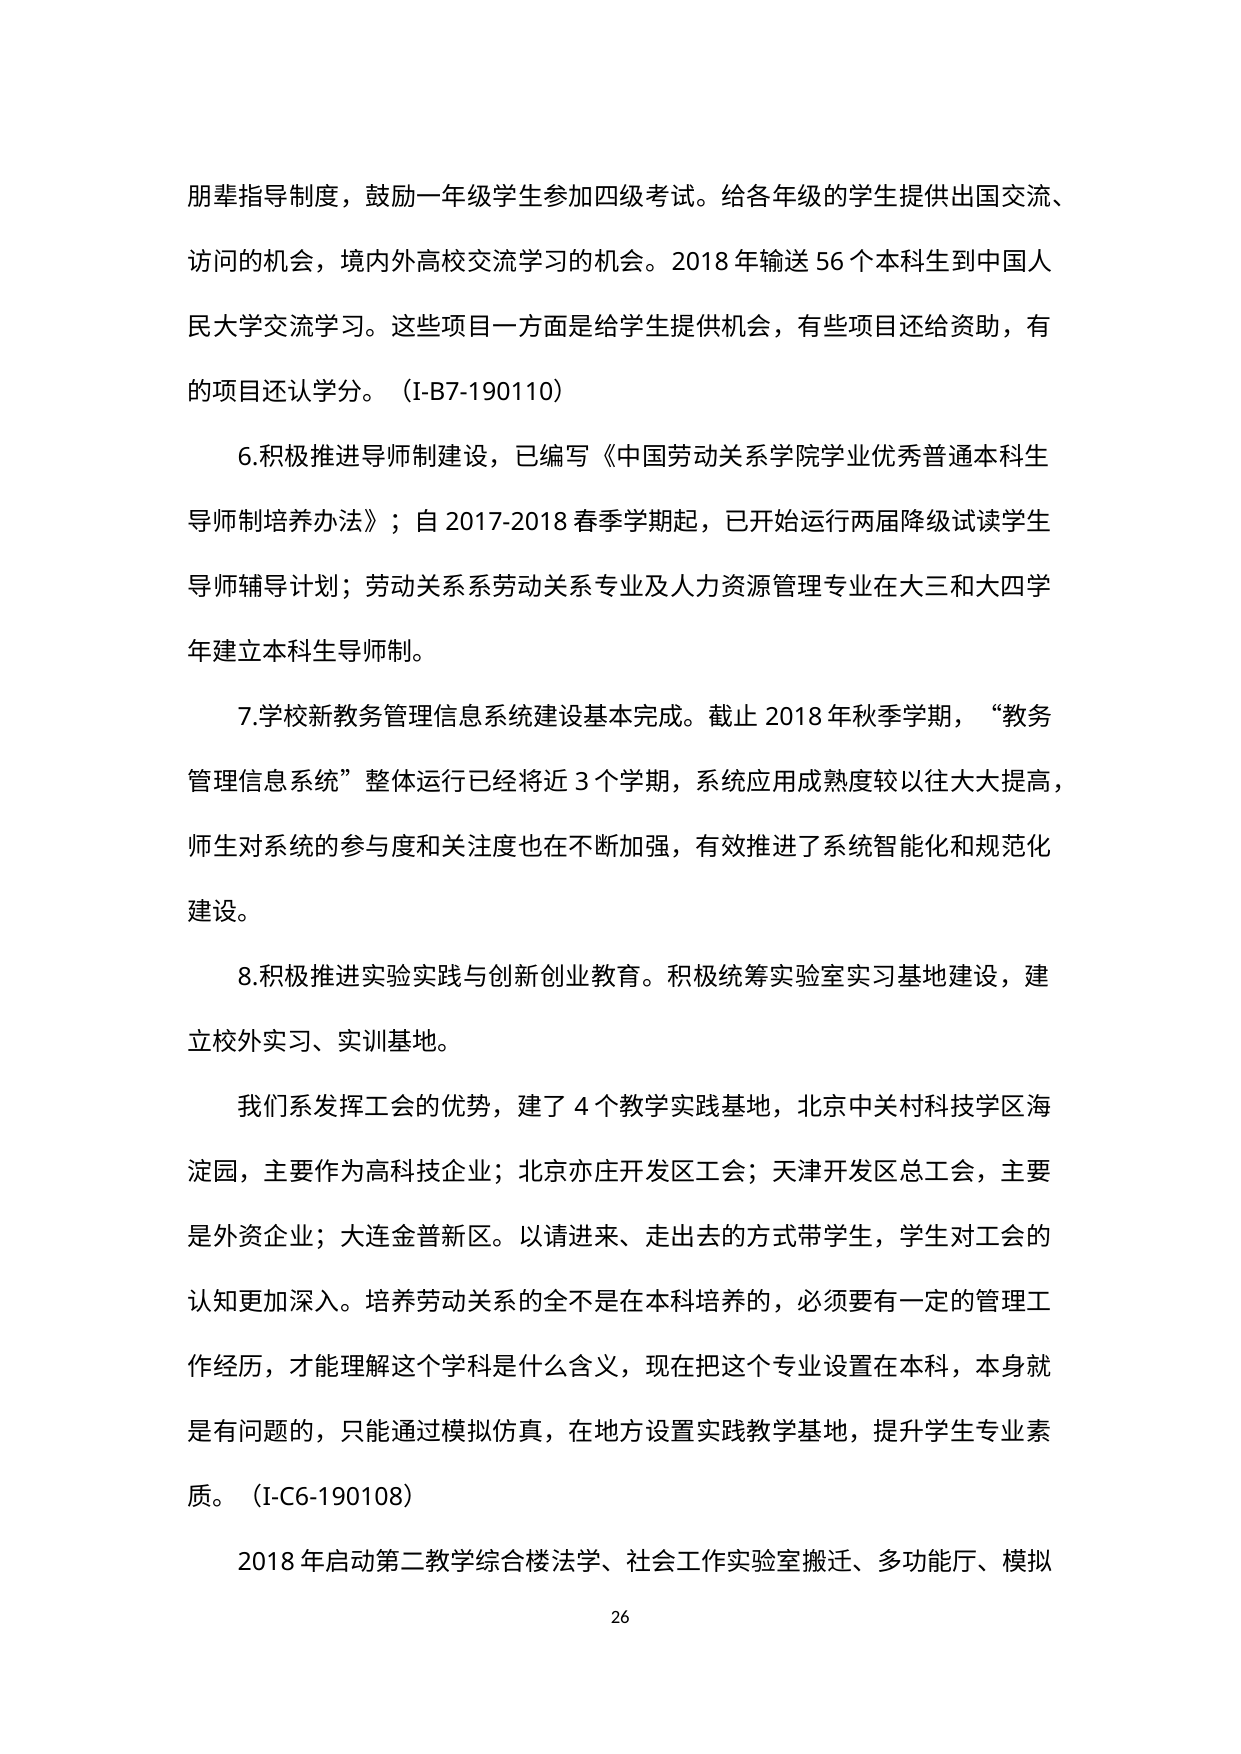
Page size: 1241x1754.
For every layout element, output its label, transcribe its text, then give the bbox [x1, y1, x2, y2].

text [187, 162, 1053, 422]
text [187, 1527, 1053, 1592]
text 我们系发挥工会的优势，建了4个教学实践基地，北京中关村科技学区海淀园，主要作为高科技企业；北京亦庄开发区工会；天津开发区总工会，主要是外资企业；大连金普新区。以请进来、走出去的方式带学生，学生对工会的认知更加深入。培养劳动关系的全不是在本科培养的，必须要有一定的管理工作经历，才能理解这个学科是什么含义，现在把这个专业设置在本科，本身就是有问题的，只能通过模拟仿真，在地方设置实践教学基地，提升学生专业素质。（I-C6-190108） [187, 1072, 1053, 1527]
text 7.学校新教务管理信息系统建设基本完成。截止2018年秋季学期，“教务管理信息系统”整体运行已经将近3个学期，系统应用成熟度较以往大大提高，师生对系统的参与度和关注度也在不断加强，有效推进了系统智能化和规范化建设。 [187, 682, 1053, 942]
text 6.积极推进导师制建设，已编写《中国劳动关系学院学业优秀普通本科生导师制培养办法》；自2017-2018春季学期起，已开始运行两届降级试读学生导师辅导计划；劳动关系系劳动关系专业及人力资源管理专业在大三和大四学年建立本科生导师制。 [187, 422, 1053, 682]
text 8.积极推进实验实践与创新创业教育。积极统筹实验室实习基地建设，建立校外实习、实训基地。 [187, 942, 1053, 1072]
